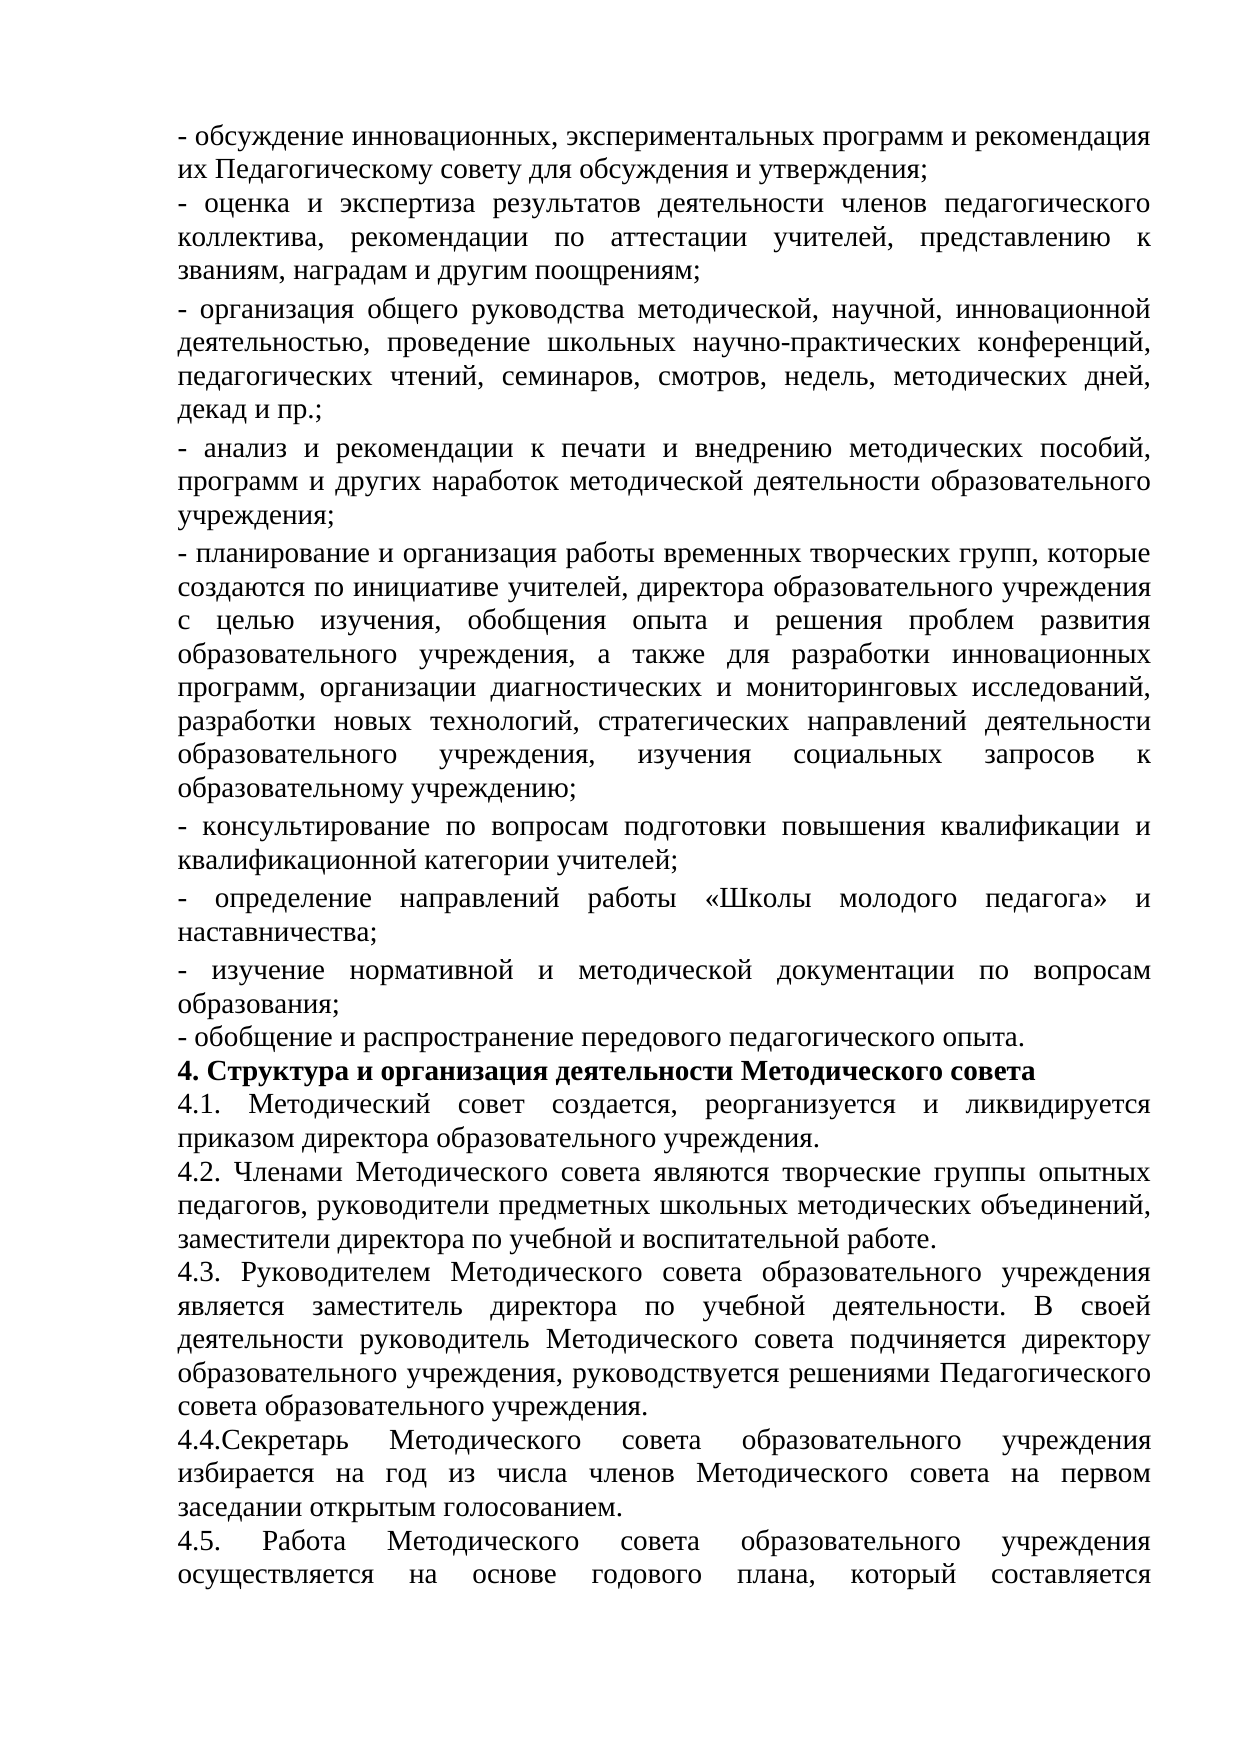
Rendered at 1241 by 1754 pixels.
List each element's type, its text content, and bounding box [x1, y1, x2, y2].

text - обобщение и распространение передового педагогического опыта. [177, 1019, 1152, 1053]
text 4.4.Секретарь Методического совета образовательного учреждения избирается на год из числа членов Методического совета на первом заседании открытым голосованием. [177, 1422, 1152, 1523]
text 4. Структура и организация деятельности Методического совета [177, 1053, 1152, 1087]
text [177, 1523, 1152, 1590]
text 4.2. Членами Методического совета являются творческие группы опытных педагогов, руководители предметных школьных методических объединений, заместители директора по учебной и воспитательной работе. [177, 1154, 1152, 1254]
text - обсуждение инновационных, экспериментальных программ и рекомендация их Педагогическому совету для обсуждения и утверждения; [177, 118, 1152, 185]
text - оценка и экспертиза результатов деятельности членов педагогического коллектива, рекомендации по аттестации учителей, представлению к званиям, наградам и другим поощрениям; [177, 185, 1152, 286]
text - определение направлений работы «Школы молодого педагога» и наставничества; [177, 881, 1152, 948]
text - анализ и рекомендации к печати и внедрению методических пособий, программ и других наработок методической деятельности образовательного учреждения; [177, 430, 1152, 530]
text 4.1. Методический совет создается, реорганизуется и ликвидируется приказом директора образовательного учреждения. [177, 1087, 1152, 1154]
text - консультирование по вопросам подготовки повышения квалификации и квалификационной категории учителей; [177, 808, 1152, 876]
text - планирование и организация работы временных творческих групп, которые создаются по инициативе учителей, директора образовательного учреждения с целью изучения, обобщения опыта и решения проблем развития образовательного учреждения, а также для разработки инновационных программ, организации диагностических и мониторинговых исследований, разработки новых технологий, стратегических направлений деятельности образовательного учреждения, изучения социальных запросов к образовательному учреждению; [177, 535, 1152, 804]
text 4.3. Руководителем Методического совета образовательного учреждения является заместитель директора по учебной деятельности. В своей деятельности руководитель Методического совета подчиняется директору образовательного учреждения, руководствуется решениями Педагогического совета образовательного учреждения. [177, 1254, 1152, 1422]
text - изучение нормативной и методической документации по вопросам образования; [177, 952, 1152, 1019]
text - организация общего руководства методической, научной, инновационной деятельностью, проведение школьных научно-практических конференций, педагогических чтений, семинаров, смотров, недель, методических дней, декад и пр.; [177, 291, 1152, 425]
